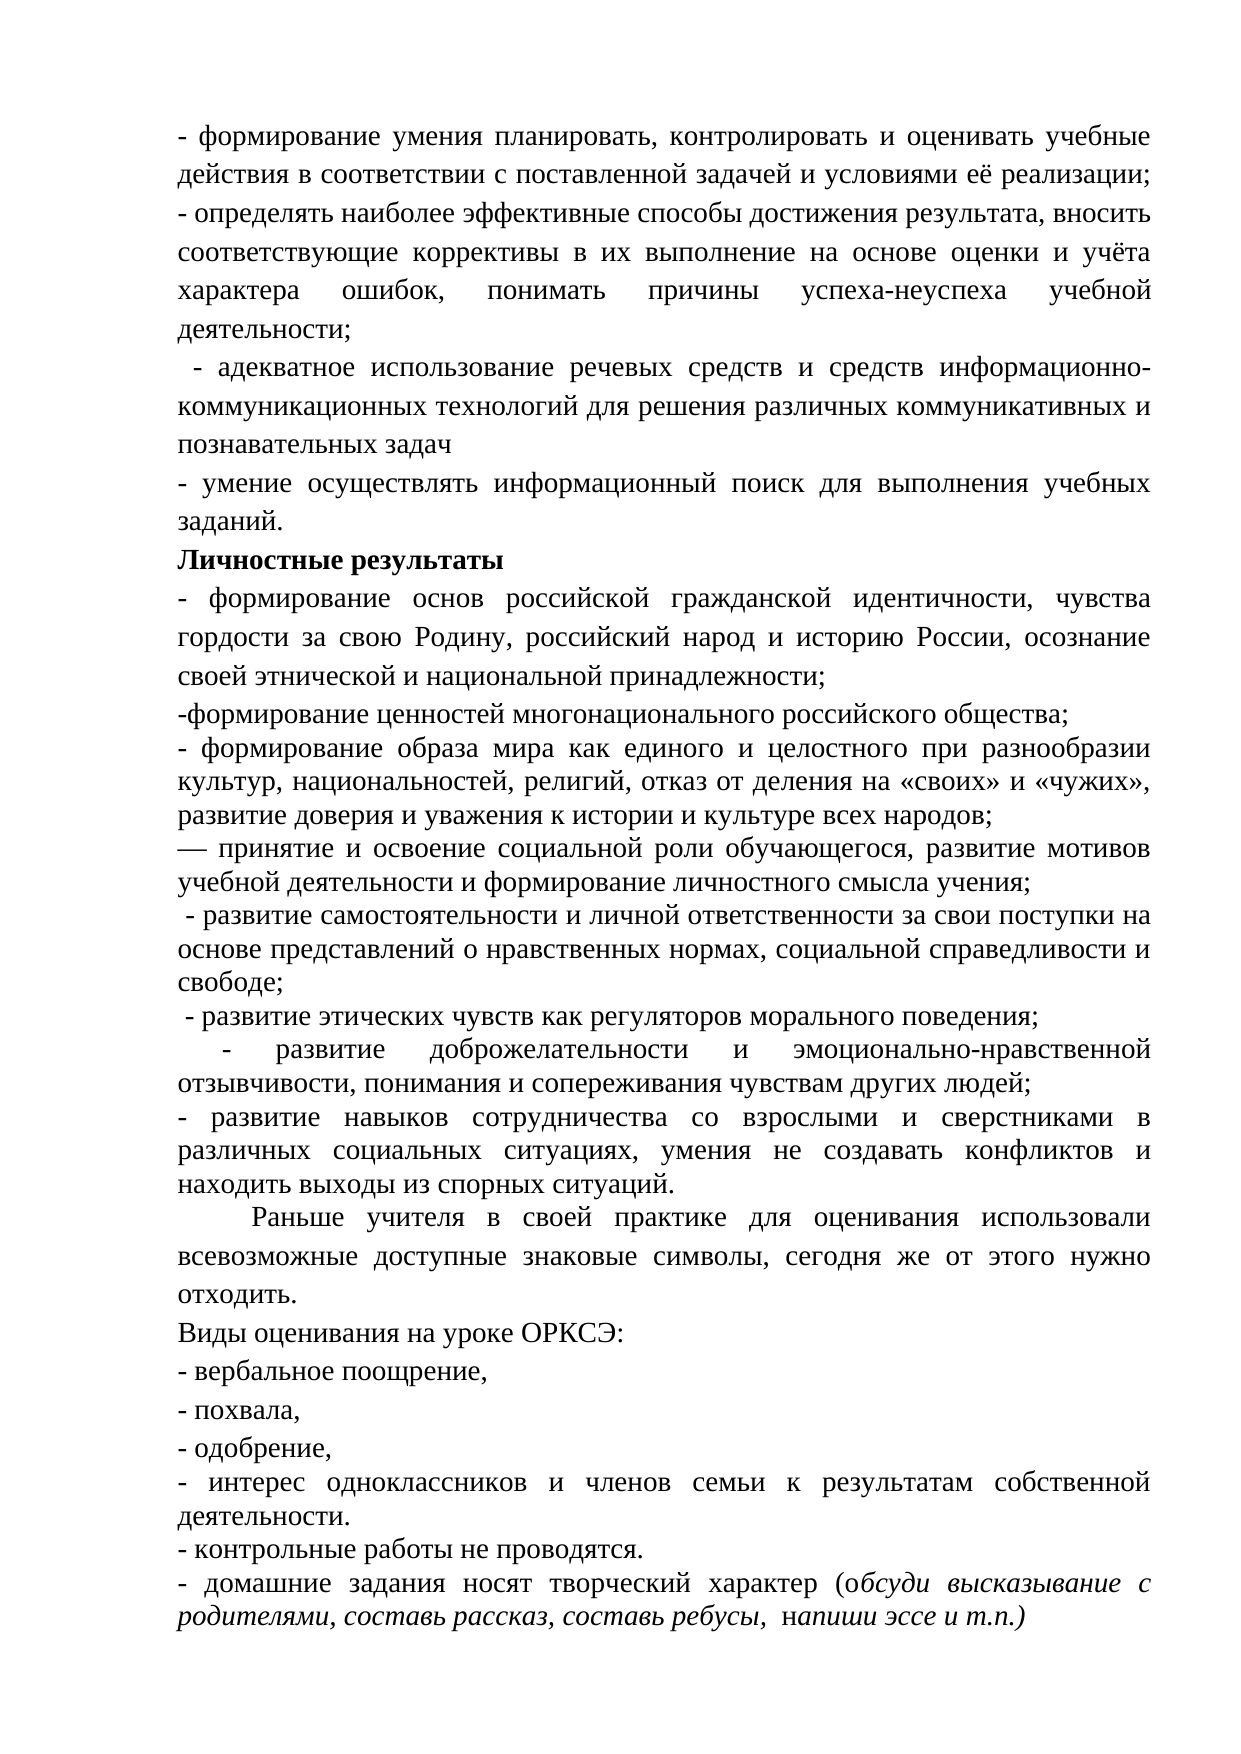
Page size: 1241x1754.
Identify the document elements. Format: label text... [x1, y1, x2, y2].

text - развитие этических чувств как регуляторов морального поведения; [177, 998, 1152, 1032]
text - домашние задания носят творческий характер (обсуди высказывание с родителями, составь рассказ, составь ребусы, напиши эссе и т.п.) [177, 1565, 1152, 1632]
text Личностные результаты [177, 542, 1152, 576]
text — принятие и освоение социальной роли обучающегося, развитие мотивов учебной деятельности и формирование личностного смысла учения; [177, 830, 1152, 897]
text - адекватное использование речевых средств и средств информационно-коммуникационных технологий для решения различных коммуникативных и познавательных задач [177, 349, 1152, 460]
text -формирование ценностей многонационального российского общества; [177, 696, 1152, 730]
text - формирование умения планировать, контролировать и оценивать учебные действия в соответствии с поставленной задачей и условиями её реализации; - определять наиболее эффективные способы достижения результата, вносить соответствующие коррективы в их выполнение на основе оценки и учёта характера ошибок, понимать причины успеха-неуспеха учебной деятельности; [177, 118, 1152, 344]
text - контрольные работы не проводятся. [177, 1531, 1152, 1565]
text - похвала, [177, 1392, 1152, 1426]
text - формирование основ российской гражданской идентичности, чувства гордости за свою Родину, российский народ и историю России, осознание своей этнической и национальной принадлежности; [177, 581, 1152, 691]
text - интерес одноклассников и членов семьи к результатам собственной деятельности. [177, 1464, 1152, 1531]
text - одобрение, [177, 1431, 1152, 1464]
text Раньше учителя в своей практике для оценивания использовали всевозможные доступные знаковые символы, сегодня же от этого нужно отходить. [177, 1199, 1152, 1310]
text - развитие доброжелательности и эмоционально-нравственной отзывчивости, понимания и сопереживания чувствам других людей; [177, 1032, 1152, 1099]
text Виды оценивания на уроке ОРКСЭ: [177, 1315, 1152, 1348]
text - формирование образа мира как единого и целостного при разнообразии культур, национальностей, религий, отказ от деления на «своих» и «чужих», развитие доверия и уважения к истории и культуре всех народов; [177, 730, 1152, 830]
text - умение осуществлять информационный поиск для выполнения учебных заданий. [177, 465, 1152, 537]
text - развитие навыков сотрудничества со взрослыми и сверстниками в различных социальных ситуациях, умения не создавать конфликтов и находить выходы из спорных ситуаций. [177, 1099, 1152, 1199]
text - вербальное поощрение, [177, 1353, 1152, 1387]
text - развитие самостоятельности и личной ответственности за свои поступки на основе представлений о нравственных нормах, социальной справедливости и свободе; [177, 897, 1152, 998]
